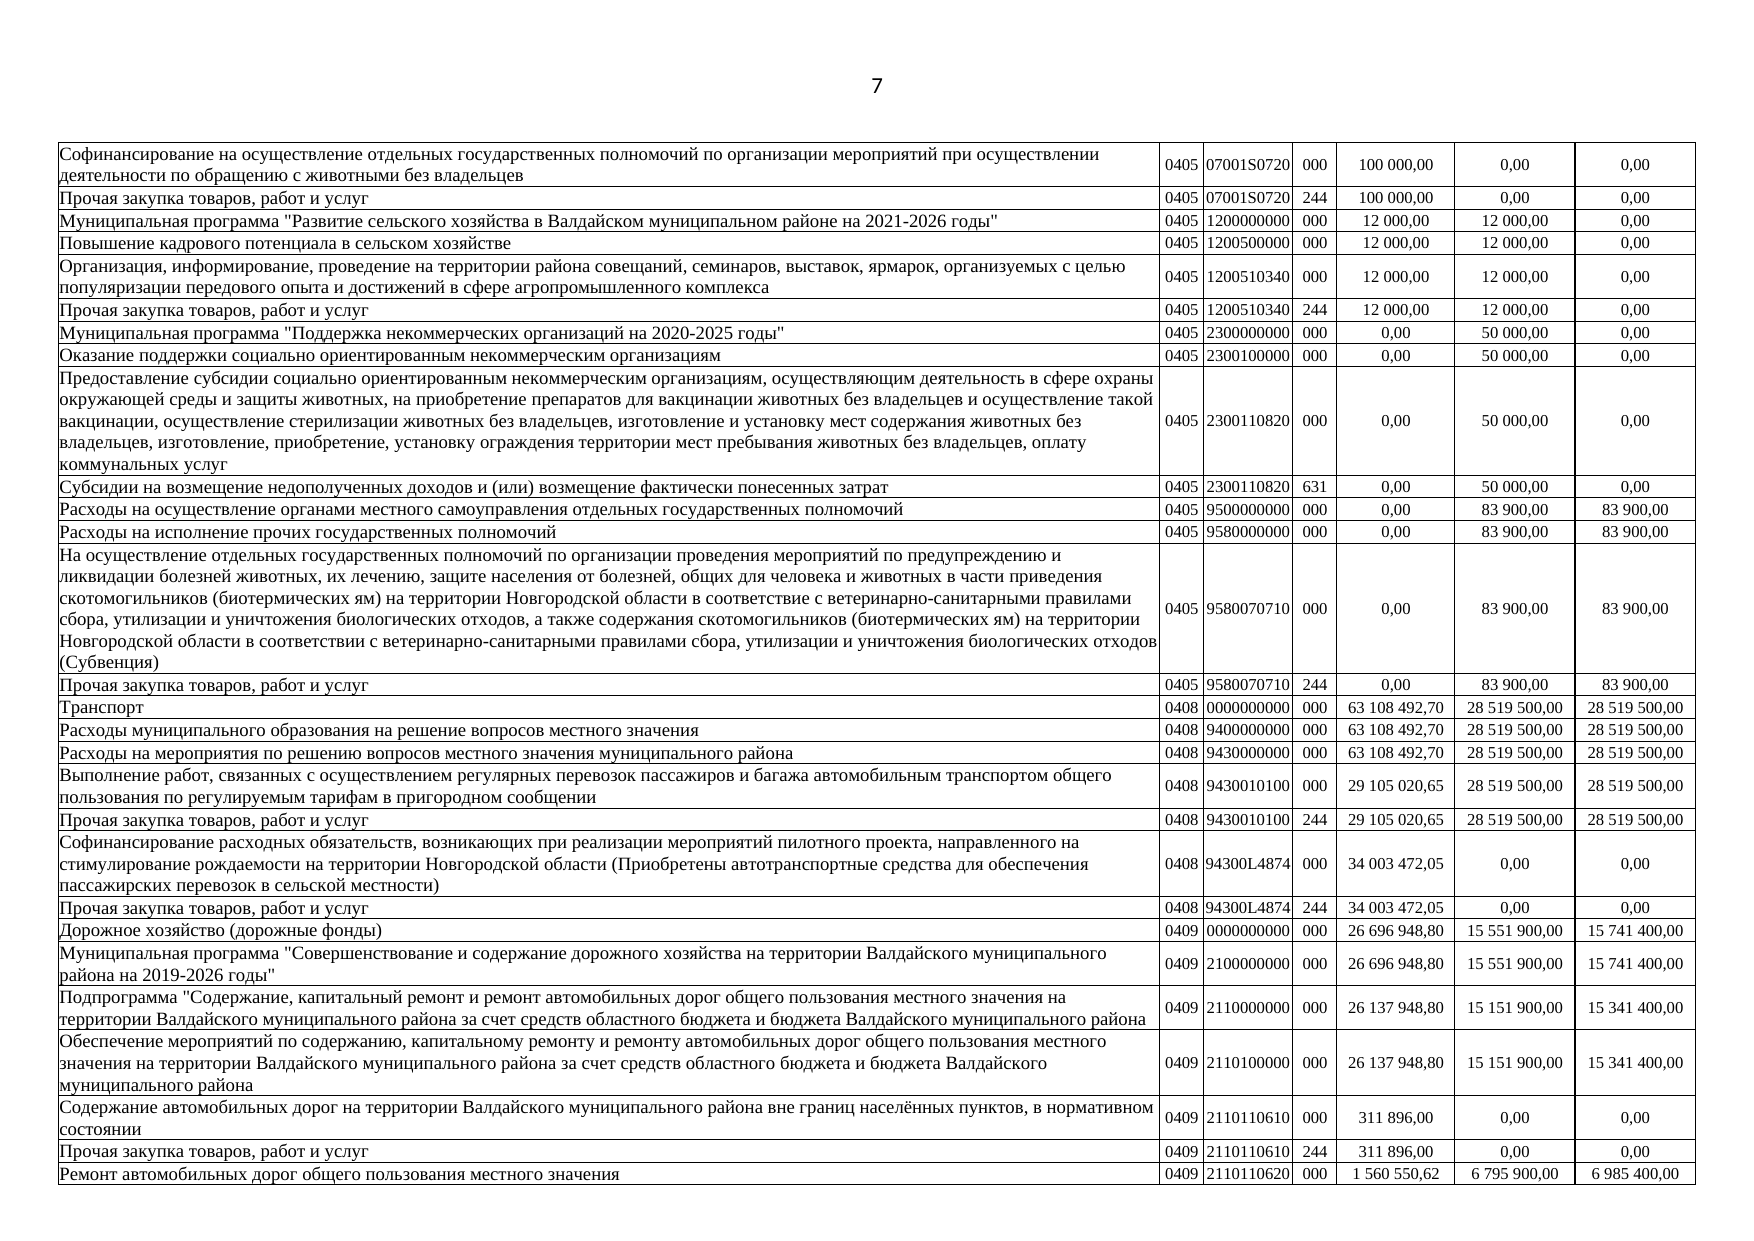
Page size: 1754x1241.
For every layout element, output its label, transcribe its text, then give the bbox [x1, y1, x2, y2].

table_cell 0405 [1160, 255, 1203, 298]
table_cell Субсидии на возмещение недополученных доходов и (или) возмещение фактически понесенных затрат [59, 476, 1159, 497]
table_cell 0405 [1160, 674, 1203, 695]
table_cell 6 795 900,00 [1455, 1163, 1574, 1184]
table_cell 29 105 020,65 [1337, 764, 1454, 807]
table_cell 000 [1293, 942, 1336, 985]
table_cell 94300L4874 [1204, 897, 1292, 918]
table_cell 311 896,00 [1337, 1140, 1454, 1162]
table_cell 2100000000 [1204, 942, 1292, 985]
table_cell 2300000000 [1204, 322, 1292, 343]
table_cell 28 519 500,00 [1455, 764, 1574, 807]
table_cell 0408 [1160, 809, 1203, 830]
table_cell 0,00 [1576, 897, 1695, 918]
table_cell Прочая закупка товаров, работ и услуг [59, 299, 1159, 321]
table_cell 50 000,00 [1455, 367, 1574, 474]
table_cell Расходы на осуществление органами местного самоуправления отдельных государственных полномочий [59, 498, 1159, 520]
table_cell 0405 [1160, 143, 1203, 186]
table_cell 63 108 492,70 [1337, 742, 1454, 763]
table_cell 0,00 [1455, 187, 1574, 208]
table_cell 28 519 500,00 [1455, 742, 1574, 763]
table_cell 0,00 [1576, 322, 1695, 343]
table_cell 0,00 [1576, 187, 1695, 208]
table_cell 0405 [1160, 299, 1203, 321]
table_cell 83 900,00 [1576, 544, 1695, 673]
table_cell 244 [1293, 187, 1336, 208]
table_cell 000 [1293, 544, 1336, 673]
table_cell 34 003 472,05 [1337, 897, 1454, 918]
table_cell 28 519 500,00 [1455, 809, 1574, 830]
table_cell 0,00 [1576, 299, 1695, 321]
table_cell 244 [1293, 897, 1336, 918]
table_cell 07001S0720 [1204, 187, 1292, 208]
table_cell 000 [1293, 831, 1336, 896]
table_cell 0,00 [1337, 544, 1454, 673]
table_cell 0,00 [1455, 897, 1574, 918]
table_cell 9580070710 [1204, 674, 1292, 695]
table_cell 28 519 500,00 [1576, 742, 1695, 763]
table_cell 0409 [1160, 1140, 1203, 1162]
table_cell 0,00 [1455, 1140, 1574, 1162]
table_cell Прочая закупка товаров, работ и услуг [59, 1140, 1159, 1162]
table_cell 100 000,00 [1337, 187, 1454, 208]
table_cell 0405 [1160, 187, 1203, 208]
table_cell 15 341 400,00 [1576, 986, 1695, 1029]
table_cell 0000000000 [1204, 696, 1292, 718]
table_cell 0,00 [1455, 143, 1574, 186]
table_cell 000 [1293, 1030, 1336, 1095]
table_cell 0,00 [1576, 255, 1695, 298]
table_cell 83 900,00 [1455, 544, 1574, 673]
table_cell 34 003 472,05 [1337, 831, 1454, 896]
table_cell 0,00 [1576, 1096, 1695, 1139]
table_cell 000 [1293, 742, 1336, 763]
table_cell Расходы на мероприятия по решению вопросов местного значения муниципального района [59, 742, 1159, 763]
table_cell Подпрограмма "Содержание, капитальный ремонт и ремонт автомобильных дорог общего пользования местного значения на территории Валдайского муниципального района за счет средств областного бюджета и бюджета Валдайского муниципального района [59, 986, 1159, 1029]
table_cell 244 [1293, 674, 1336, 695]
table_cell 9580070710 [1204, 544, 1292, 673]
table_cell 0,00 [1576, 831, 1695, 896]
table_cell 28 519 500,00 [1576, 764, 1695, 807]
table_cell 0,00 [1337, 367, 1454, 474]
table_cell 2300100000 [1204, 344, 1292, 366]
table_cell 000 [1293, 696, 1336, 718]
table_cell 2300110820 [1204, 476, 1292, 497]
table_cell 0409 [1160, 1163, 1203, 1184]
table_cell 0000000000 [1204, 919, 1292, 941]
table_cell 0405 [1160, 322, 1203, 343]
table_cell Дорожное хозяйство (дорожные фонды) [59, 919, 1159, 941]
table_cell 83 900,00 [1455, 498, 1574, 520]
table_cell 28 519 500,00 [1576, 696, 1695, 718]
table_cell 1200510340 [1204, 255, 1292, 298]
table_cell Предоставление субсидии социально ориентированным некоммерческим организациям, осуществляющим деятельность в сфере охраны окружающей среды и защиты животных, на приобретение препаратов для вакцинации животных без владельцев и осуществление такой вакцинации, осуществление стерилизации животных без владельцев, изготовление и установку мест содержания животных без владельцев, изготовление, приобретение, установку ограждения территории мест пребывания животных без владельцев, оплату коммунальных услуг [59, 367, 1159, 474]
table_cell 0,00 [1576, 476, 1695, 497]
table_cell 000 [1293, 1163, 1336, 1184]
table_cell 0,00 [1576, 367, 1695, 474]
table_cell 0,00 [1576, 344, 1695, 366]
table_cell 0,00 [1337, 521, 1454, 542]
table_cell 9430000000 [1204, 742, 1292, 763]
table_cell 0408 [1160, 742, 1203, 763]
table_cell 12 000,00 [1455, 232, 1574, 254]
table_cell 9400000000 [1204, 719, 1292, 741]
table_cell 1200500000 [1204, 232, 1292, 254]
table_cell Расходы на исполнение прочих государственных полномочий [59, 521, 1159, 542]
table_cell 0,00 [1337, 674, 1454, 695]
table_cell 000 [1293, 719, 1336, 741]
table_cell 28 519 500,00 [1455, 719, 1574, 741]
table_cell 0405 [1160, 544, 1203, 673]
table_cell Муниципальная программа "Поддержка некоммерческих организаций на 2020-2025 годы" [59, 322, 1159, 343]
table_cell Обеспечение мероприятий по содержанию, капитальному ремонту и ремонту автомобильных дорог общего пользования местного значения на территории Валдайского муниципального района за счет средств областного бюджета и бюджета Валдайского муниципального района [59, 1030, 1159, 1095]
table_cell 15 151 900,00 [1455, 986, 1574, 1029]
table_cell 83 900,00 [1455, 521, 1574, 542]
table_cell 0,00 [1576, 232, 1695, 254]
table_cell 2110110610 [1204, 1140, 1292, 1162]
table_cell 9580000000 [1204, 521, 1292, 542]
table_cell 0409 [1160, 986, 1203, 1029]
table_cell 12 000,00 [1337, 210, 1454, 231]
table_cell 0405 [1160, 521, 1203, 542]
table_cell 9500000000 [1204, 498, 1292, 520]
table_cell 2110110610 [1204, 1096, 1292, 1139]
table_cell 2110110620 [1204, 1163, 1292, 1184]
table_cell 0,00 [1576, 210, 1695, 231]
table_cell Выполнение работ, связанных с осуществлением регулярных перевозок пассажиров и багажа автомобильным транспортом общего пользования по регулируемым тарифам в пригородном сообщении [59, 764, 1159, 807]
table_cell 000 [1293, 255, 1336, 298]
table_cell 28 519 500,00 [1455, 696, 1574, 718]
table_cell Расходы муниципального образования на решение вопросов местного значения [59, 719, 1159, 741]
table_cell 94300L4874 [1204, 831, 1292, 896]
table_cell 000 [1293, 521, 1336, 542]
table_cell 000 [1293, 367, 1336, 474]
table_cell 83 900,00 [1576, 674, 1695, 695]
table_cell 631 [1293, 476, 1336, 497]
table_cell 28 519 500,00 [1576, 809, 1695, 830]
table_cell Оказание поддержки социально ориентированным некоммерческим организациям [59, 344, 1159, 366]
table_cell 26 696 948,80 [1337, 942, 1454, 985]
table_cell 0405 [1160, 344, 1203, 366]
table_cell 6 985 400,00 [1576, 1163, 1695, 1184]
table_cell 2110100000 [1204, 1030, 1292, 1095]
table_cell 1 560 550,62 [1337, 1163, 1454, 1184]
table_cell 12 000,00 [1337, 255, 1454, 298]
table_cell Софинансирование расходных обязательств, возникающих при реализации мероприятий пилотного проекта, направленного на стимулирование рождаемости на территории Новгородской области (Приобретены автотранспортные средства для обеспечения пассажирских перевозок в сельской местности) [59, 831, 1159, 896]
table_cell 26 696 948,80 [1337, 919, 1454, 941]
table_cell 83 900,00 [1455, 674, 1574, 695]
table_cell 2110000000 [1204, 986, 1292, 1029]
table_cell Муниципальная программа "Совершенствование и содержание дорожного хозяйства на территории Валдайского муниципального района на 2019-2026 годы" [59, 942, 1159, 985]
table_cell 83 900,00 [1576, 498, 1695, 520]
table_cell 12 000,00 [1337, 232, 1454, 254]
table_cell 000 [1293, 344, 1336, 366]
table_cell 000 [1293, 986, 1336, 1029]
table_cell 0405 [1160, 210, 1203, 231]
table_cell 2300110820 [1204, 367, 1292, 474]
table_cell 0409 [1160, 942, 1203, 985]
table_cell 0,00 [1576, 1140, 1695, 1162]
table_cell 100 000,00 [1337, 143, 1454, 186]
table_cell 0405 [1160, 498, 1203, 520]
table_cell 12 000,00 [1337, 299, 1454, 321]
table_cell Муниципальная программа "Развитие сельского хозяйства в Валдайском муниципальном районе на 2021-2026 годы" [59, 210, 1159, 231]
table_cell 15 741 400,00 [1576, 919, 1695, 941]
table_cell 0409 [1160, 919, 1203, 941]
table_cell 000 [1293, 498, 1336, 520]
table_cell 244 [1293, 299, 1336, 321]
table_cell 07001S0720 [1204, 143, 1292, 186]
table_cell 0405 [1160, 367, 1203, 474]
table_cell 15 741 400,00 [1576, 942, 1695, 985]
table_cell 15 151 900,00 [1455, 1030, 1574, 1095]
table_cell 311 896,00 [1337, 1096, 1454, 1139]
table_cell Ремонт автомобильных дорог общего пользования местного значения [59, 1163, 1159, 1184]
table_cell Прочая закупка товаров, работ и услуг [59, 674, 1159, 695]
table_cell 0,00 [1455, 831, 1574, 896]
table_cell 0409 [1160, 1030, 1203, 1095]
table_cell Прочая закупка товаров, работ и услуг [59, 187, 1159, 208]
table_cell Повышение кадрового потенциала в сельском хозяйстве [59, 232, 1159, 254]
table_cell 12 000,00 [1455, 210, 1574, 231]
table_cell 0405 [1160, 476, 1203, 497]
table_cell 000 [1293, 210, 1336, 231]
table_cell 28 519 500,00 [1576, 719, 1695, 741]
table_cell 9430010100 [1204, 809, 1292, 830]
table_cell Транспорт [59, 696, 1159, 718]
table_cell 83 900,00 [1576, 521, 1695, 542]
table_cell 000 [1293, 143, 1336, 186]
table_cell 1200510340 [1204, 299, 1292, 321]
table_cell 0408 [1160, 897, 1203, 918]
table_cell Софинансирование на осуществление отдельных государственных полномочий по организации мероприятий при осуществлении деятельности по обращению с животными без владельцев [59, 143, 1159, 186]
table_cell 0405 [1160, 232, 1203, 254]
table_cell 000 [1293, 764, 1336, 807]
table_cell 0409 [1160, 1096, 1203, 1139]
table_cell 12 000,00 [1455, 255, 1574, 298]
table_cell 63 108 492,70 [1337, 696, 1454, 718]
table_cell 244 [1293, 1140, 1336, 1162]
table_cell 0408 [1160, 719, 1203, 741]
table_cell 000 [1293, 322, 1336, 343]
table_cell 26 137 948,80 [1337, 1030, 1454, 1095]
table_cell На осуществление отдельных государственных полномочий по организации проведения мероприятий по предупреждению и ликвидации болезней животных, их лечению, защите населения от болезней, общих для человека и животных в части приведения скотомогильников (биотермических ям) на территории Новгородской области в соответствие с ветеринарно-санитарными правилами сбора, утилизации и уничтожения биологических отходов, а также содержания скотомогильников (биотермических ям) на территории Новгородской области в соответствии с ветеринарно-санитарными правилами сбора, утилизации и уничтожения биологических отходов (Субвенция) [59, 544, 1159, 673]
table_cell Содержание автомобильных дорог на территории Валдайского муниципального района вне границ населённых пунктов, в нормативном состоянии [59, 1096, 1159, 1139]
table_cell 000 [1293, 919, 1336, 941]
table_cell 000 [1293, 232, 1336, 254]
table_cell 50 000,00 [1455, 344, 1574, 366]
table_cell Организация, информирование, проведение на территории района совещаний, семинаров, выставок, ярмарок, организуемых с целью популяризации передового опыта и достижений в сфере агропромышленного комплекса [59, 255, 1159, 298]
table_cell 0,00 [1337, 476, 1454, 497]
table_cell 26 137 948,80 [1337, 986, 1454, 1029]
table_cell 0,00 [1337, 322, 1454, 343]
table_cell 0,00 [1337, 344, 1454, 366]
table_cell 0408 [1160, 764, 1203, 807]
table_cell 63 108 492,70 [1337, 719, 1454, 741]
table_cell 50 000,00 [1455, 476, 1574, 497]
table_cell 15 551 900,00 [1455, 919, 1574, 941]
table_cell Прочая закупка товаров, работ и услуг [59, 897, 1159, 918]
table_cell 9430010100 [1204, 764, 1292, 807]
table_cell Прочая закупка товаров, работ и услуг [59, 809, 1159, 830]
table_cell 244 [1293, 809, 1336, 830]
table_cell 000 [1293, 1096, 1336, 1139]
table_cell 50 000,00 [1455, 322, 1574, 343]
table_cell 29 105 020,65 [1337, 809, 1454, 830]
table_cell 0,00 [1455, 1096, 1574, 1139]
table_cell 15 341 400,00 [1576, 1030, 1695, 1095]
table_cell 0,00 [1576, 143, 1695, 186]
table_cell 0408 [1160, 831, 1203, 896]
table_cell 15 551 900,00 [1455, 942, 1574, 985]
table_cell 0,00 [1337, 498, 1454, 520]
table_cell 12 000,00 [1455, 299, 1574, 321]
table_cell 0408 [1160, 696, 1203, 718]
table_cell 1200000000 [1204, 210, 1292, 231]
